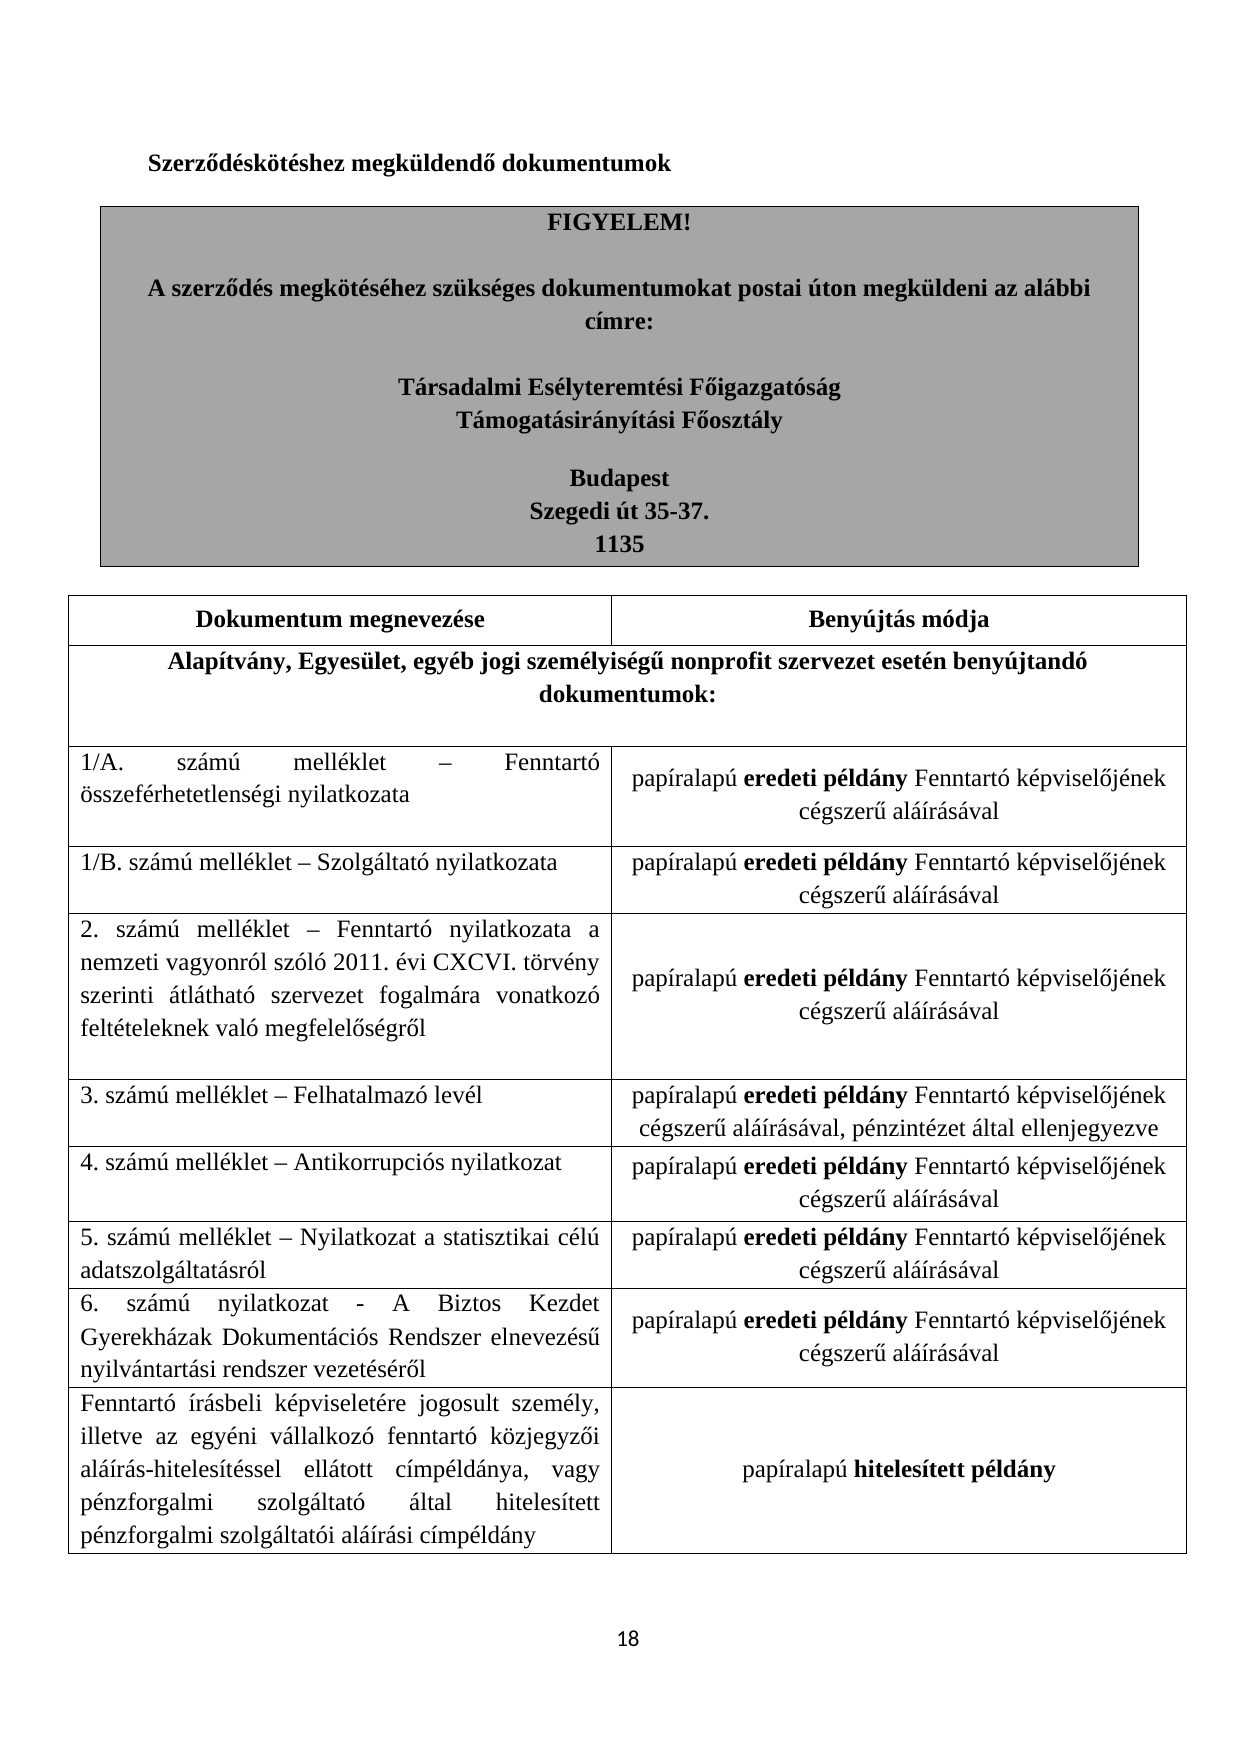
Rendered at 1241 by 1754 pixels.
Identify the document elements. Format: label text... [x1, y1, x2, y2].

table_cell 6. számú nyilatkozat - A Biztos Kezdet Gyerekházak Dokumentációs Rendszer elnevezésű nyilvántartási rendszer vezetéséről [69, 1289, 611, 1387]
table_cell papíralapú eredeti példány Fenntartó képviselőjének cégszerű aláírásával, pénzintézet által ellenjegyezve [612, 1080, 1186, 1146]
table_cell papíralapú eredeti példány Fenntartó képviselőjének cégszerű aláírásával [612, 747, 1186, 846]
table_cell 1/A. számú melléklet – Fenntartó összeférhetetlenségi nyilatkozata [69, 747, 611, 846]
table_cell papíralapú eredeti példány Fenntartó képviselőjének cégszerű aláírásával [612, 1147, 1186, 1221]
table_cell Alapítvány, Egyesület, egyéb jogi személyiségű nonprofit szervezet esetén benyújtandó dokumentumok: [69, 646, 1186, 746]
table_cell 4. számú melléklet – Antikorrupciós nyilatkozat [69, 1147, 611, 1221]
table_cell papíralapú eredeti példány Fenntartó képviselőjének cégszerű aláírásával [612, 1289, 1186, 1387]
table_cell papíralapú eredeti példány Fenntartó képviselőjének cégszerű aláírásával [612, 1222, 1186, 1287]
list Szerződéskötéshez megküldendő dokumentumok [148, 148, 1107, 176]
table_header Dokumentum megnevezése [69, 596, 611, 645]
table_cell papíralapú eredeti példány Fenntartó képviselőjének cégszerű aláírásával [612, 914, 1186, 1079]
table_cell papíralapú eredeti példány Fenntartó képviselőjének cégszerű aláírásával [612, 847, 1186, 913]
table_header FIGYELEM! A szerződés megkötéséhez szükséges dokumentumokat postai úton megküldeni az alábbi címre: Társadalmi Esélyteremtési Főigazgatóság Támogatásirányítási Főosztály Budapest Szegedi út 35-37. 1135 [101, 207, 1138, 566]
table_cell 5. számú melléklet – Nyilatkozat a statisztikai célú adatszolgáltatásról [69, 1222, 611, 1287]
table_cell 1/B. számú melléklet – Szolgáltató nyilatkozata [69, 847, 611, 913]
table_cell 3. számú melléklet – Felhatalmazó levél [69, 1080, 611, 1146]
table_cell Fenntartó írásbeli képviseletére jogosult személy, illetve az egyéni vállalkozó fenntartó közjegyzői aláírás-hitelesítéssel ellátott címpéldánya, vagy pénzforgalmi szolgáltató által hitelesített pénzforgalmi szolgáltatói aláírási címpéldány [69, 1388, 611, 1553]
table_header Benyújtás módja [612, 596, 1186, 645]
table_cell 2. számú melléklet – Fenntartó nyilatkozata a nemzeti vagyonról szóló 2011. évi CXCVI. törvény szerinti átlátható szervezet fogalmára vonatkozó feltételeknek való megfelelőségről [69, 914, 611, 1079]
table_cell papíralapú hitelesített példány [612, 1388, 1186, 1553]
